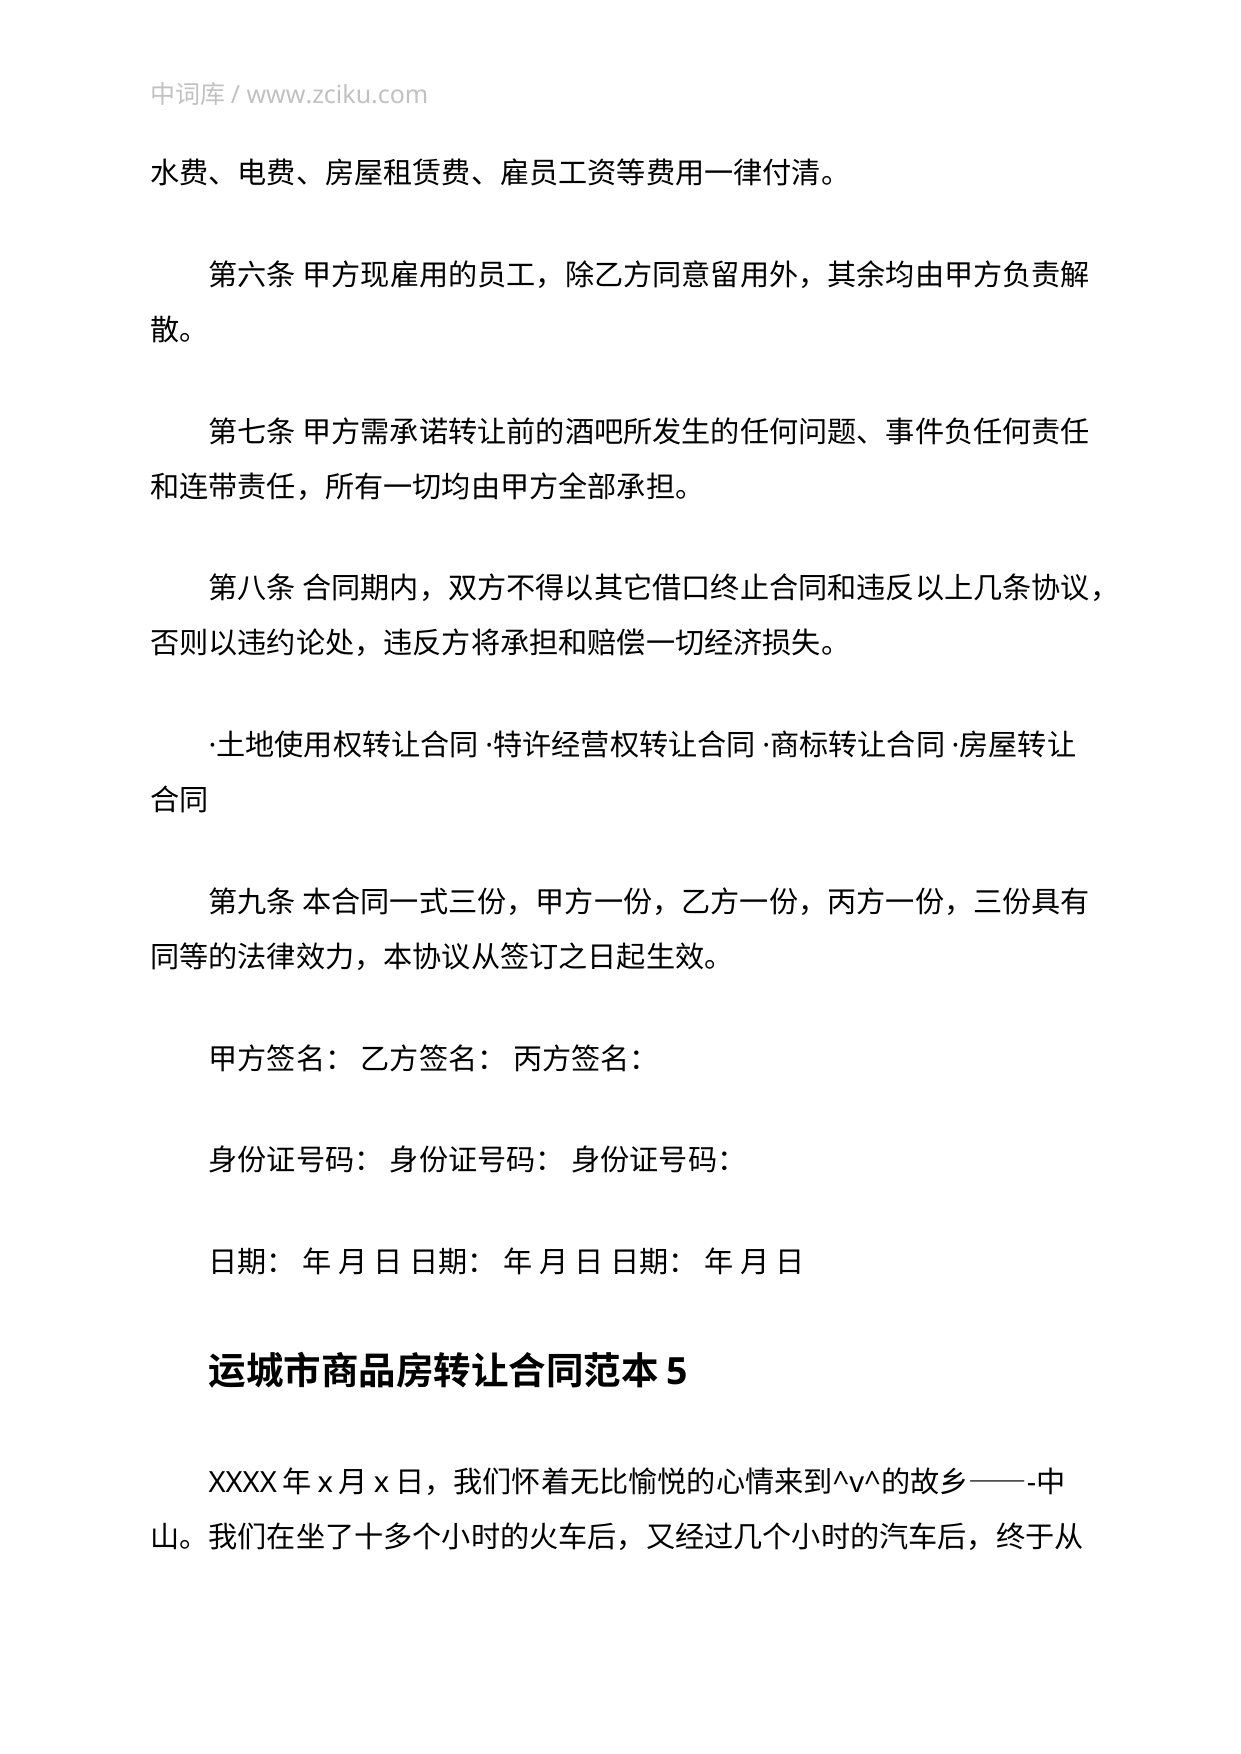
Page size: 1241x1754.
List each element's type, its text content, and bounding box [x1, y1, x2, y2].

text 甲方签名： 乙方签名： 丙方签名： [150, 1035, 1090, 1077]
text 运城市商品房转让合同范本5 [150, 1341, 1090, 1395]
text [150, 150, 1090, 192]
text 第七条 甲方需承诺转让前的酒吧所发生的任何问题、事件负任何责任和连带责任，所有一切均由甲方全部承担。 [150, 408, 1090, 506]
text 日期： 年 月 日 日期： 年 月 日 日期： 年 月 日 [150, 1239, 1090, 1281]
text ·土地使用权转让合同 ·特许经营权转让合同 ·商标转让合同 ·房屋转让合同 [150, 722, 1090, 819]
text 第九条 本合同一式三份，甲方一份，乙方一份，丙方一份，三份具有同等的法律效力，本协议从签订之日起生效。 [150, 878, 1090, 976]
text 身份证号码： 身份证号码： 身份证号码： [150, 1137, 1090, 1179]
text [150, 1458, 1090, 1555]
text 第六条 甲方现雇用的员工，除乙方同意留用外，其余均由甲方负责解散。 [150, 252, 1090, 349]
text 第八条 合同期内，双方不得以其它借口终止合同和违反以上几条协议，否则以违约论处，违反方将承担和赔偿一切经济损失。 [150, 565, 1090, 662]
